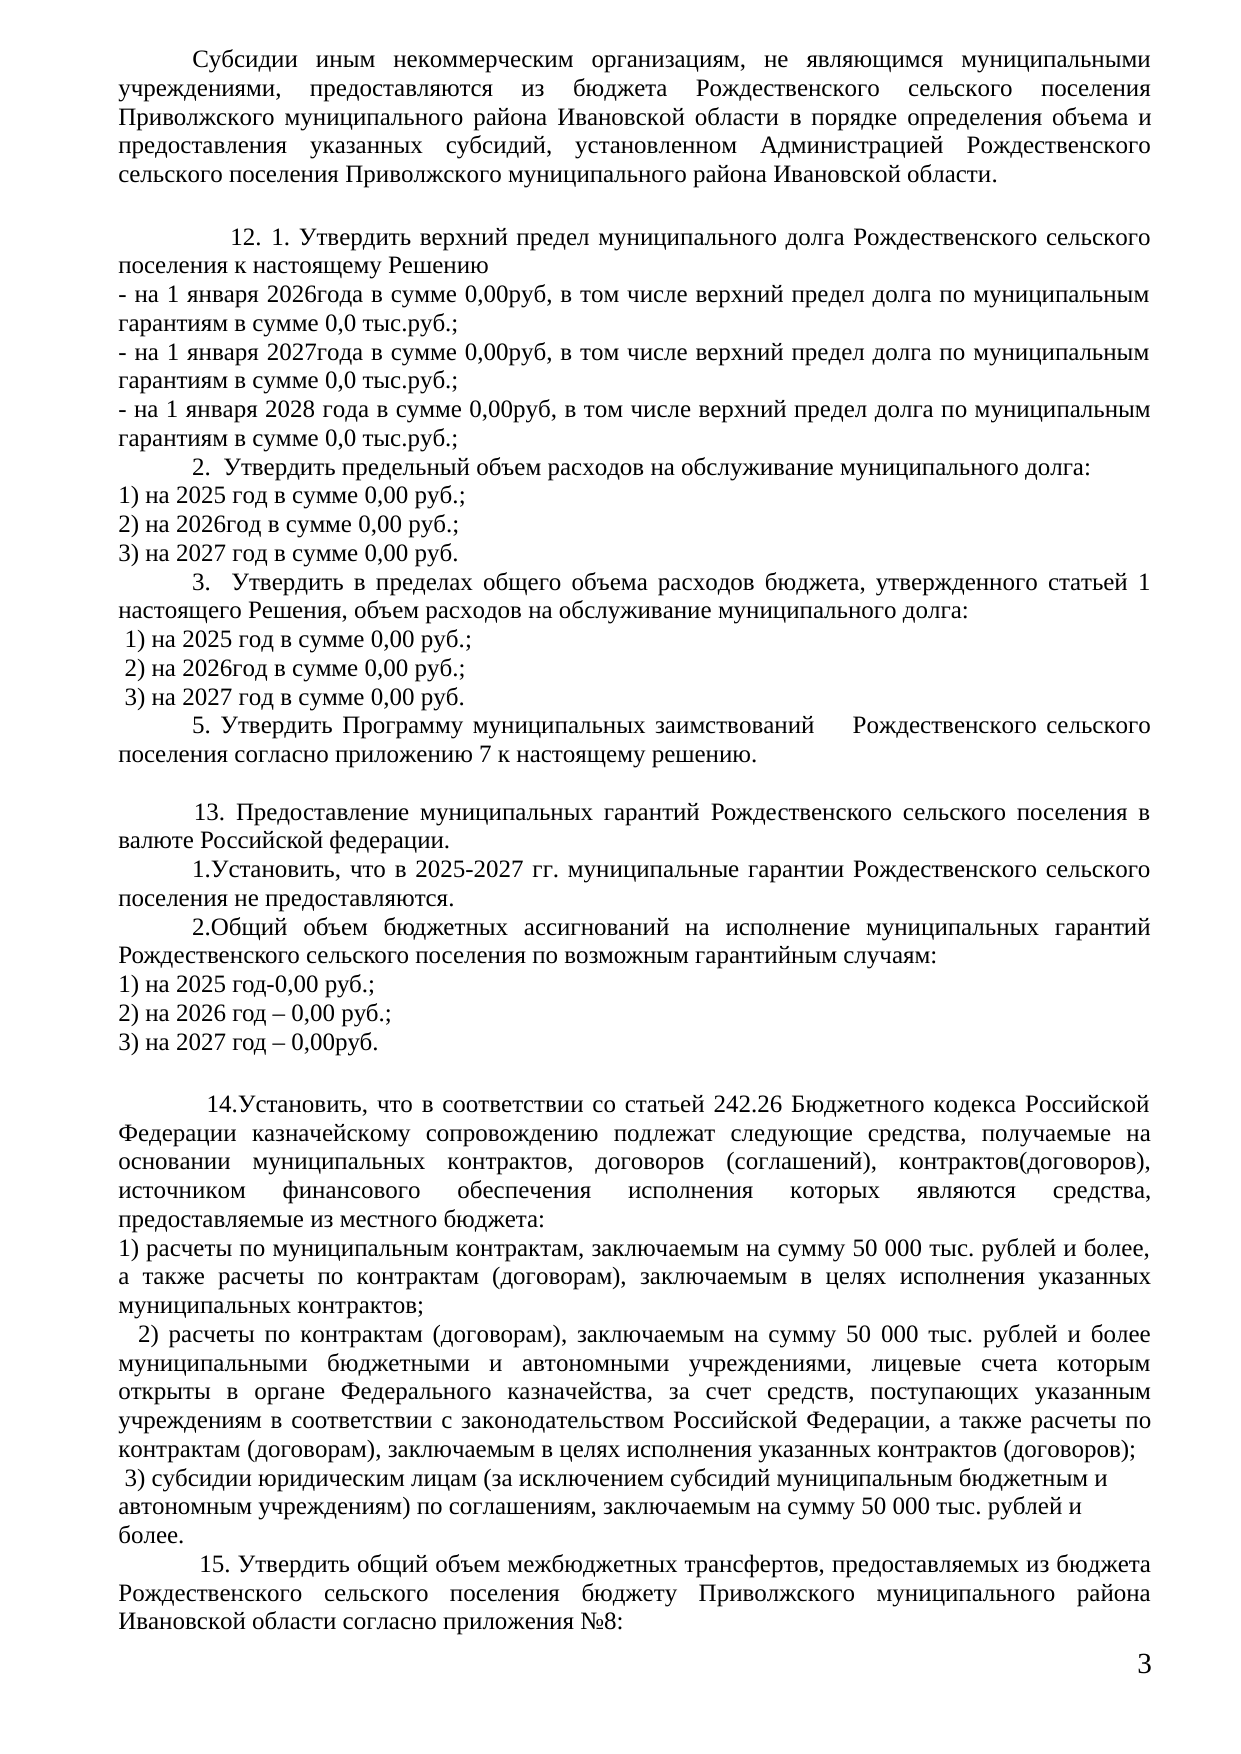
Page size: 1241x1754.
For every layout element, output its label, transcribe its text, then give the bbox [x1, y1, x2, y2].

text 13. Предоставление муниципальных гарантий Рождественского сельского поселения в валюте Российской федерации. [118, 797, 1152, 854]
text - на 1 января 2027года в сумме 0,00руб, в том числе верхний предел долга по муниципальным гарантиям в сумме 0,0 тыс.руб.; [118, 337, 1152, 394]
text 15. Утвердить общий объем межбюджетных трансфертов, предоставляемых из бюджета Рождественского сельского поселения бюджету Приволжского муниципального района Ивановской области согласно приложения №8: [118, 1549, 1152, 1635]
text - на 1 января 2026года в сумме 0,00руб, в том числе верхний предел долга по муниципальным гарантиям в сумме 0,0 тыс.руб.; [118, 279, 1152, 337]
text 3) на 2027 год в сумме 0,00 руб. [118, 538, 1152, 567]
text 12. 1. Утвердить верхний предел муниципального долга Рождественского сельского поселения к настоящему Решению [118, 222, 1152, 279]
text 1.Установить, что в 2025-2027 гг. муниципальные гарантии Рождественского сельского поселения не предоставляются. [118, 854, 1152, 912]
text 3) субсидии юридическим лицам (за исключением субсидий муниципальным бюджетным и автономным учреждениям) по соглашениям, заключаемым на сумму 50 000 тыс. рублей и более. [118, 1463, 1152, 1549]
text 1) на 2025 год-0,00 руб.; [118, 969, 1152, 998]
text 1) на 2025 год в сумме 0,00 руб.; [118, 480, 1152, 509]
text 3. Утвердить в пределах общего объема расходов бюджета, утвержденного статьей 1 настоящего Решения, объем расходов на обслуживание муниципального долга: [118, 567, 1152, 624]
text - на 1 января 2028 года в сумме 0,00руб, в том числе верхний предел долга по муниципальным гарантиям в сумме 0,0 тыс.руб.; [118, 394, 1152, 452]
text 1) расчеты по муниципальным контрактам, заключаемым на сумму 50 000 тыс. рублей и более, а также расчеты по контрактам (договорам), заключаемым в целях исполнения указанных муниципальных контрактов; [118, 1233, 1152, 1319]
text 5. Утвердить Программу муниципальных заимствований Рождественского сельского поселения согласно приложению 7 к настоящему решению. [118, 710, 1152, 768]
text 2) на 2026 год – 0,00 руб.; [118, 998, 1152, 1027]
text 2. Утвердить предельный объем расходов на обслуживание муниципального долга: [118, 452, 1152, 480]
text 2) на 2026год в сумме 0,00 руб.; [118, 653, 1152, 682]
text 3) на 2027 год – 0,00руб. [118, 1027, 1152, 1055]
text 14.Установить, что в соответствии со статьей 242.26 Бюджетного кодекса Российской Федерации казначейскому сопровождению подлежат следующие средства, получаемые на основании муниципальных контрактов, договоров (соглашений), контрактов(договоров), источником финансового обеспечения исполнения которых являются средства, предоставляемые из местного бюджета: [118, 1089, 1152, 1233]
text 2.Общий объем бюджетных ассигнований на исполнение муниципальных гарантий Рождественского сельского поселения по возможным гарантийным случаям: [118, 912, 1152, 969]
text 3) на 2027 год в сумме 0,00 руб. [118, 682, 1152, 710]
text 2) расчеты по контрактам (договорам), заключаемым на сумму 50 000 тыс. рублей и более муниципальными бюджетными и автономными учреждениями, лицевые счета которым открыты в органе Федерального казначейства, за счет средств, поступающих указанным учреждениям в соответствии с законодательством Российской Федерации, а также расчеты по контрактам (договорам), заключаемым в целях исполнения указанных контрактов (договоров); [118, 1319, 1152, 1463]
text Субсидии иным некоммерческим организациям, не являющимся муниципальными учреждениями, предоставляются из бюджета Рождественского сельского поселения Приволжского муниципального района Ивановской области в порядке определения объема и предоставления указанных субсидий, установленном Администрацией Рождественского сельского поселения Приволжского муниципального района Ивановской области. [118, 44, 1152, 188]
text 1) на 2025 год в сумме 0,00 руб.; [118, 624, 1152, 653]
text 2) на 2026год в сумме 0,00 руб.; [118, 509, 1152, 538]
